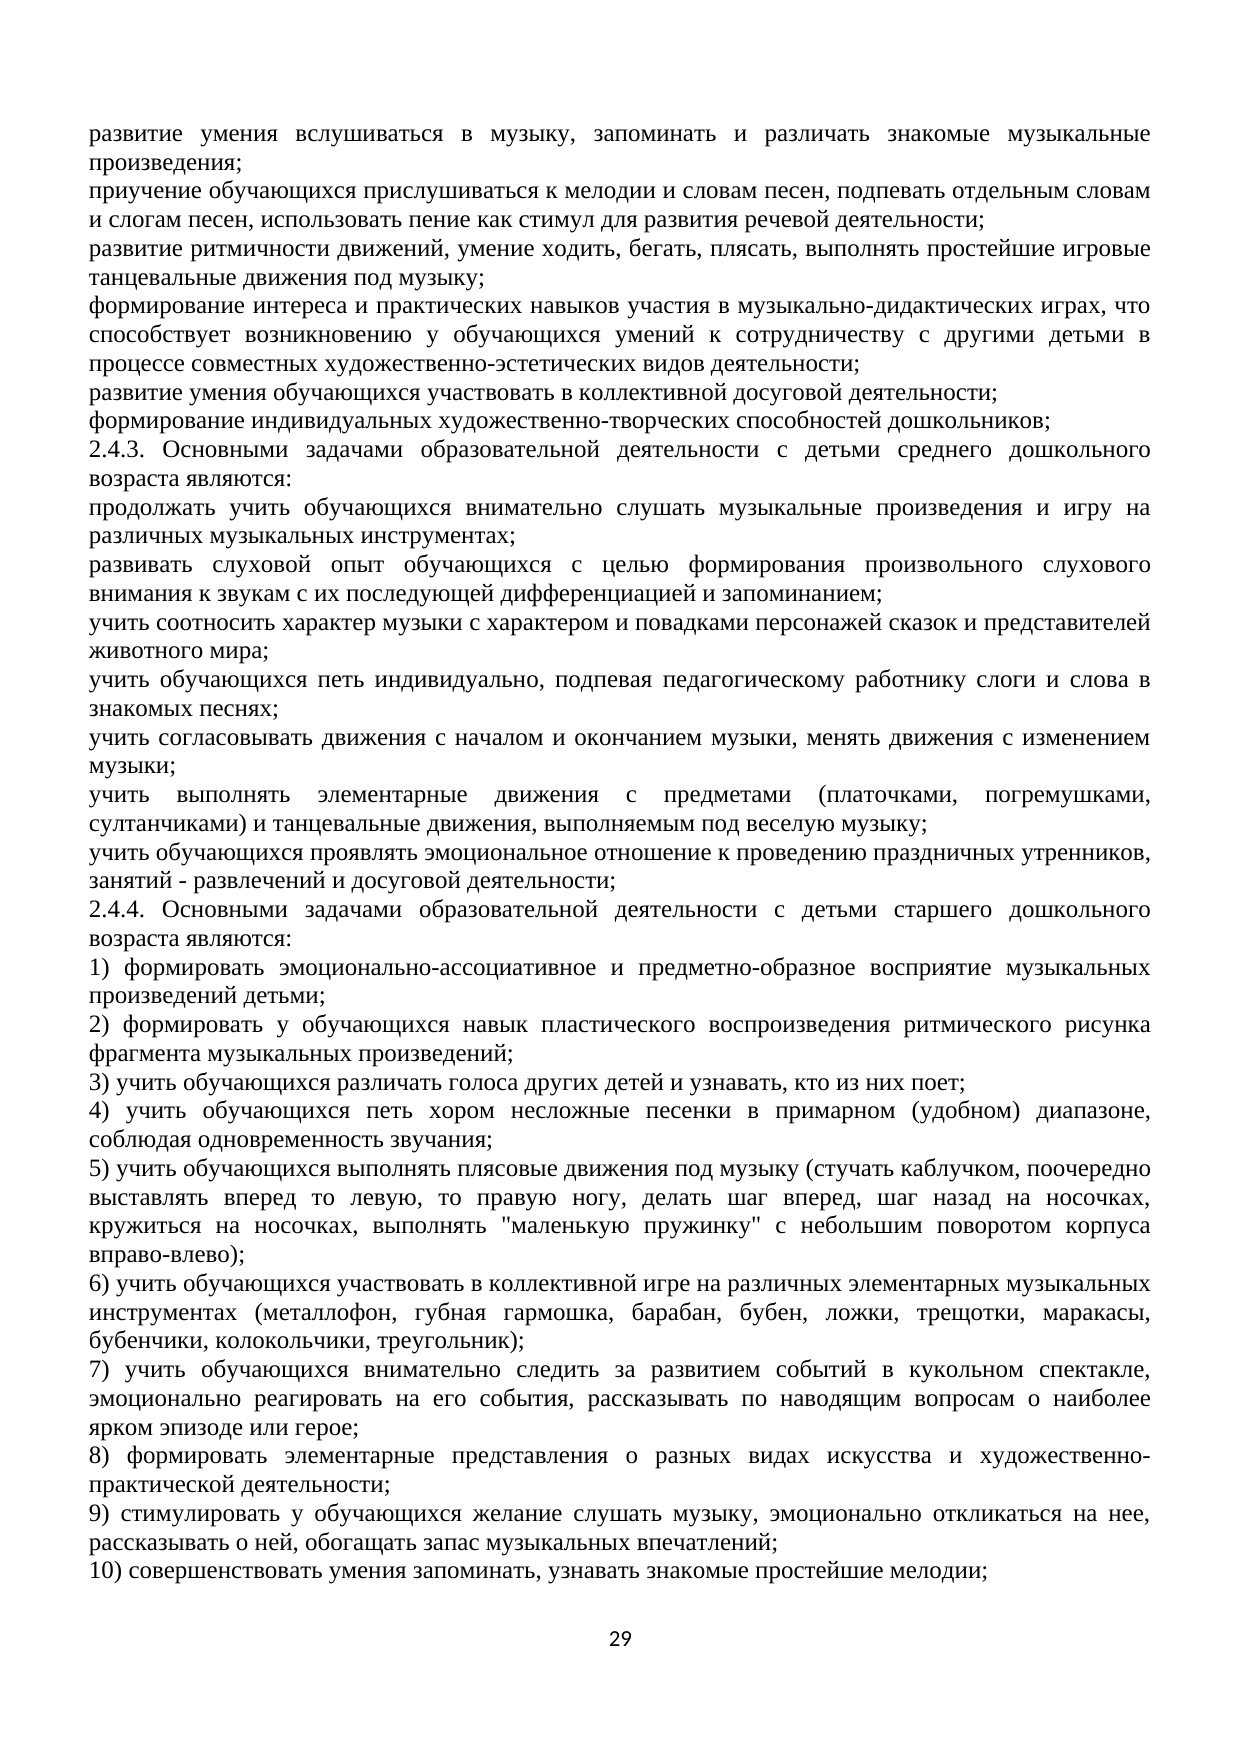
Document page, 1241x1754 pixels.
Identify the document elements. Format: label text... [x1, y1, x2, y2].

text развитие умения обучающихся участвовать в коллективной досуговой деятельности; [89, 377, 1152, 406]
text 2) формировать у обучающихся навык пластического воспроизведения ритмического рисунка фрагмента музыкальных произведений; [89, 1009, 1152, 1067]
text приучение обучающихся прислушиваться к мелодии и словам песен, подпевать отдельным словам и слогам песен, использовать пение как стимул для развития речевой деятельности; [89, 176, 1152, 233]
text 2.4.4. Основными задачами образовательной деятельности с детьми старшего дошкольного возраста являются: [89, 894, 1152, 952]
text 10) совершенствовать умения запоминать, узнавать знакомые простейшие мелодии; [89, 1556, 1152, 1584]
text 8) формировать элементарные представления о разных видах искусства и художественно-практической деятельности; [89, 1441, 1152, 1498]
text 2.4.3. Основными задачами образовательной деятельности с детьми среднего дошкольного возраста являются: [89, 434, 1152, 492]
text формирование интереса и практических навыков участия в музыкально-дидактических играх, что способствует возникновению у обучающихся умений к сотрудничеству с другими детьми в процессе совместных художественно-эстетических видов деятельности; [89, 291, 1152, 377]
text учить обучающихся петь индивидуально, подпевая педагогическому работнику слоги и слова в знакомых песнях; [89, 664, 1152, 722]
text 4) учить обучающихся петь хором несложные песенки в примарном (удобном) диапазоне, соблюдая одновременность звучания; [89, 1096, 1152, 1153]
text 7) учить обучающихся внимательно следить за развитием событий в кукольном спектакле, эмоционально реагировать на его события, рассказывать по наводящим вопросам о наиболее ярком эпизоде или герое; [89, 1354, 1152, 1441]
text 3) учить обучающихся различать голоса других детей и узнавать, кто из них поет; [89, 1067, 1152, 1096]
text 9) стимулировать у обучающихся желание слушать музыку, эмоционально откликаться на нее, рассказывать о ней, обогащать запас музыкальных впечатлений; [89, 1498, 1152, 1556]
text учить соотносить характер музыки с характером и повадками персонажей сказок и представителей животного мира; [89, 607, 1152, 664]
text учить выполнять элементарные движения с предметами (платочками, погремушками, султанчиками) и танцевальные движения, выполняемым под веселую музыку; [89, 779, 1152, 837]
text продолжать учить обучающихся внимательно слушать музыкальные произведения и игру на различных музыкальных инструментах; [89, 492, 1152, 549]
text развитие ритмичности движений, умение ходить, бегать, плясать, выполнять простейшие игровые танцевальные движения под музыку; [89, 233, 1152, 291]
text формирование индивидуальных художественно-творческих способностей дошкольников; [89, 406, 1152, 434]
text развитие умения вслушиваться в музыку, запоминать и различать знакомые музыкальные произведения; [89, 118, 1152, 176]
text развивать слуховой опыт обучающихся с целью формирования произвольного слухового внимания к звукам с их последующей дифференциацией и запоминанием; [89, 549, 1152, 607]
text 5) учить обучающихся выполнять плясовые движения под музыку (стучать каблучком, поочередно выставлять вперед то левую, то правую ногу, делать шаг вперед, шаг назад на носочках, кружиться на носочках, выполнять "маленькую пружинку" с небольшим поворотом корпуса вправо-влево); [89, 1153, 1152, 1268]
text 1) формировать эмоционально-ассоциативное и предметно-образное восприятие музыкальных произведений детьми; [89, 952, 1152, 1009]
text учить обучающихся проявлять эмоциональное отношение к проведению праздничных утренников, занятий - развлечений и досуговой деятельности; [89, 837, 1152, 894]
text 6) учить обучающихся участвовать в коллективной игре на различных элементарных музыкальных инструментах (металлофон, губная гармошка, барабан, бубен, ложки, трещотки, маракасы, бубенчики, колокольчики, треугольник); [89, 1268, 1152, 1354]
text учить согласовывать движения с началом и окончанием музыки, менять движения с изменением музыки; [89, 722, 1152, 779]
